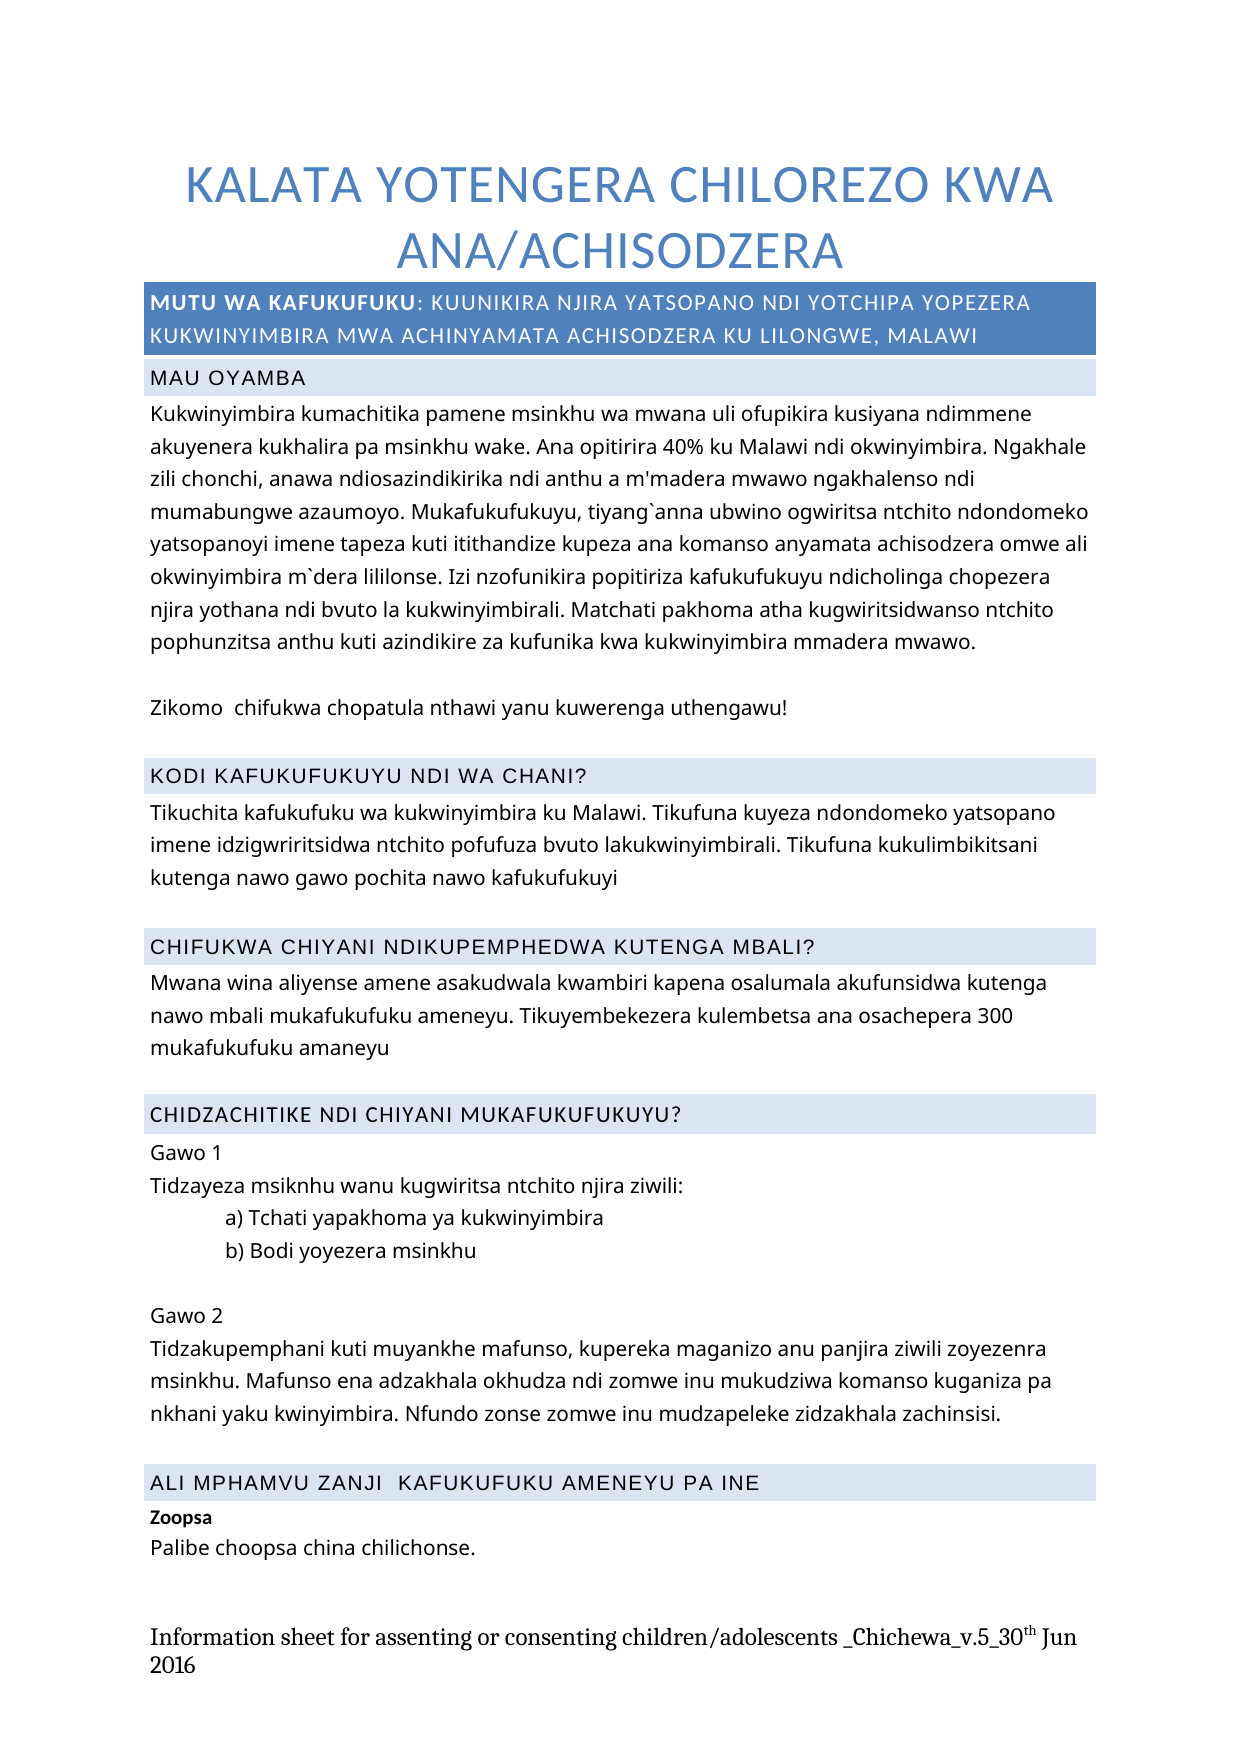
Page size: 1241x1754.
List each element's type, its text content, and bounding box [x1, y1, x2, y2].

text CHIFUKWA CHIYANI NDIKUPEMPHEDWA KUTENGA MBALI? [150, 935, 1090, 958]
text kalata yotengera chilorezo kwa ana/achisodzera [150, 150, 1090, 282]
text Gawo 2 [150, 1301, 1090, 1330]
text Gawo 1 [150, 1138, 1090, 1167]
text Tidzayeza msiknhu wanu kugwiritsa ntchito njira ziwili: [150, 1171, 1090, 1199]
text b) Bodi yoyezera msinkhu [150, 1236, 1090, 1264]
text Zikomo chifukwa chopatula nthawi yanu kuwerenga uthengawu! [150, 693, 1090, 721]
text Tikuchita kafukufuku wa kukwinyimbira ku Malawi. Tikufuna kuyeza ndondomeko yatsopano imene idzigwriritsidwa ntchito pofufuza bvuto lakukwinyimbirali. Tikufuna kukulimbikitsani kutenga nawo gawo pochita nawo kafukufukuyi [150, 798, 1090, 891]
text Mutu wa kafukufuku: KUUNIKIRA NJIRA YATSOPANO NDI YOTCHIPA YOPEZERA KUKWINYIMBIRA MWA ACHINYAMATA ACHISODZERA KU LILONGWE, MALAWI [150, 289, 1090, 349]
text ali mphamvu zanji kafukufuku ameneyu pa ine [150, 1471, 1090, 1494]
text Chidzachitike ndi chiyani mukafukufukuyu? [150, 1100, 1090, 1128]
text Mwana wina aliyense amene asakudwala kwambiri kapena osalumala akufunsidwa kutenga nawo mbali mukafukufuku ameneyu. Tikuyembekezera kulembetsa ana osachepera 300 mukafukufuku amaneyu [150, 968, 1090, 1062]
text Palibe choopsa china chilichonse. [150, 1533, 1090, 1562]
text Kukwinyimbira kumachitika pamene msinkhu wa mwana uli ofupikira kusiyana ndimmene akuyenera kukhalira pa msinkhu wake. Ana opitirira 40% ku Malawi ndi okwinyimbira. Ngakhale zili chonchi, anawa ndiosazindikirika ndi anthu a m'madera mwawo ngakhalenso ndi mumabungwe azaumoyo. Mukafukufukuyu, tiyang`anna ubwino ogwiritsa ntchito ndondomeko yatsopanoyi imene tapeza kuti itithandize kupeza ana komanso anyamata achisodzera omwe ali okwinyimbira m`dera lililonse. Izi nzofunikira popitiriza kafukufukuyu ndicholinga chopezera njira yothana ndi bvuto la kukwinyimbirali. Matchati pakhoma atha kugwiritsidwanso ntchito pophunzitsa anthu kuti azindikire za kufunika kwa kukwinyimbira mmadera mwawo. [150, 399, 1090, 656]
text MAu Oyamba [150, 365, 1090, 389]
text a) Tchati yapakhoma ya kukwinyimbira [150, 1203, 1090, 1232]
text Tidzakupemphani kuti muyankhe mafunso, kupereka maganizo anu panjira ziwili zoyezenra msinkhu. Mafunso ena adzakhala okhudza ndi zomwe inu mukudziwa komanso kuganiza pa nkhani yaku kwinyimbira. Nfundo zonse zomwe inu mudzapeleke zidzakhala zachinsisi. [150, 1334, 1090, 1428]
text Zoopsa [150, 1504, 1090, 1530]
text KODI KAFUKUFUKUYU NDI WA CHANI? [150, 764, 1090, 788]
